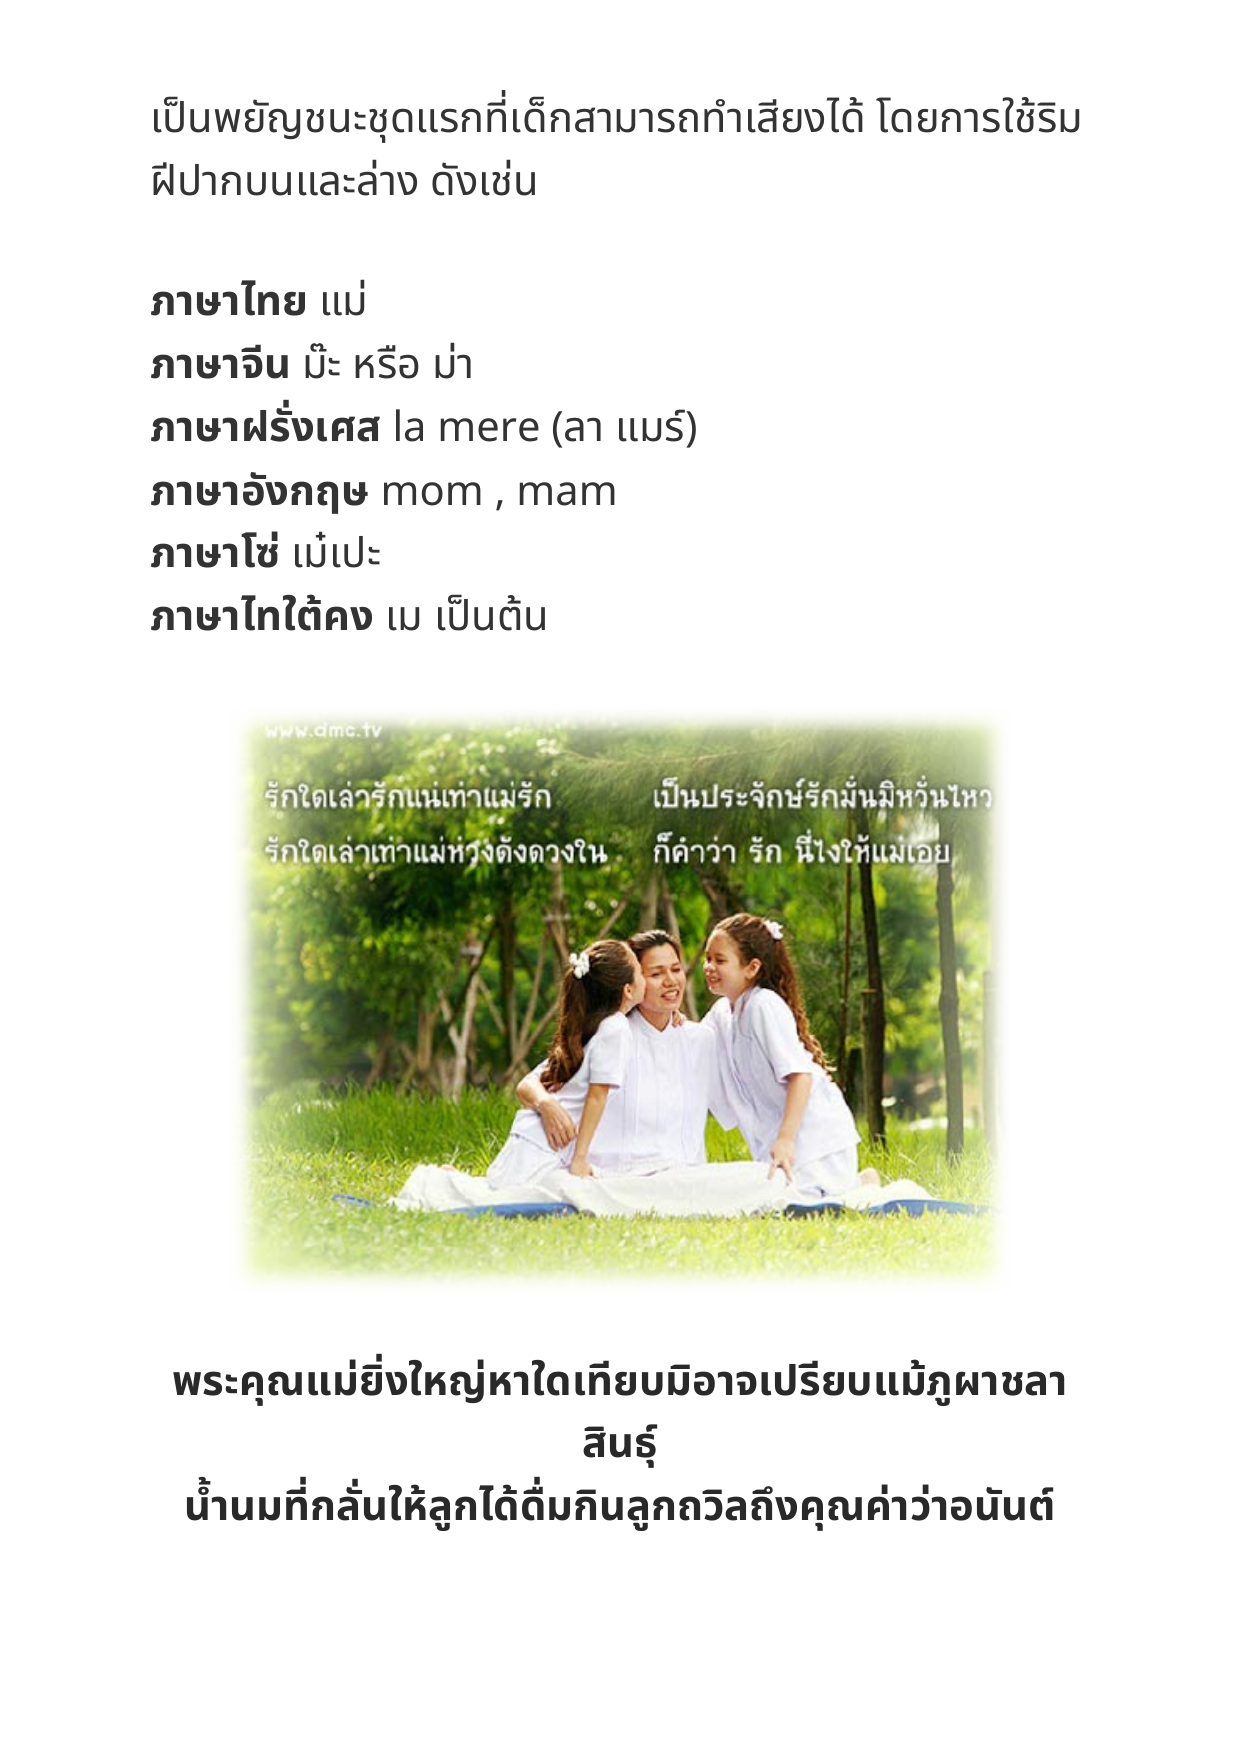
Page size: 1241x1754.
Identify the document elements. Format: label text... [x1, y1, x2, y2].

text ภาษาไทใต้คง เม เป็นต้น [150, 587, 1090, 649]
picture [259, 736, 982, 1265]
text น้ำนมที่กลั่นให้ลูกได้ดื่มกินลูกถวิลถึงคุณค่าว่าอนันต์ [150, 1477, 1090, 1539]
text ภาษาไทย แม่ [150, 271, 1090, 334]
text พระคุณแม่ยิ่งใหญ่หาใดเทียบมิอาจเปรียบแม้ภูผาชลาสินธุ์ [150, 1351, 1090, 1477]
text ภาษาจีน ม๊ะ หรือ ม่า ภาษาฝรั่งเศส la mere (ลา แมร์) [150, 334, 1090, 460]
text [150, 89, 1090, 214]
text ภาษาอังกฤษ mom , mam ภาษาโซ่ เม๋เปะ [150, 460, 1090, 587]
